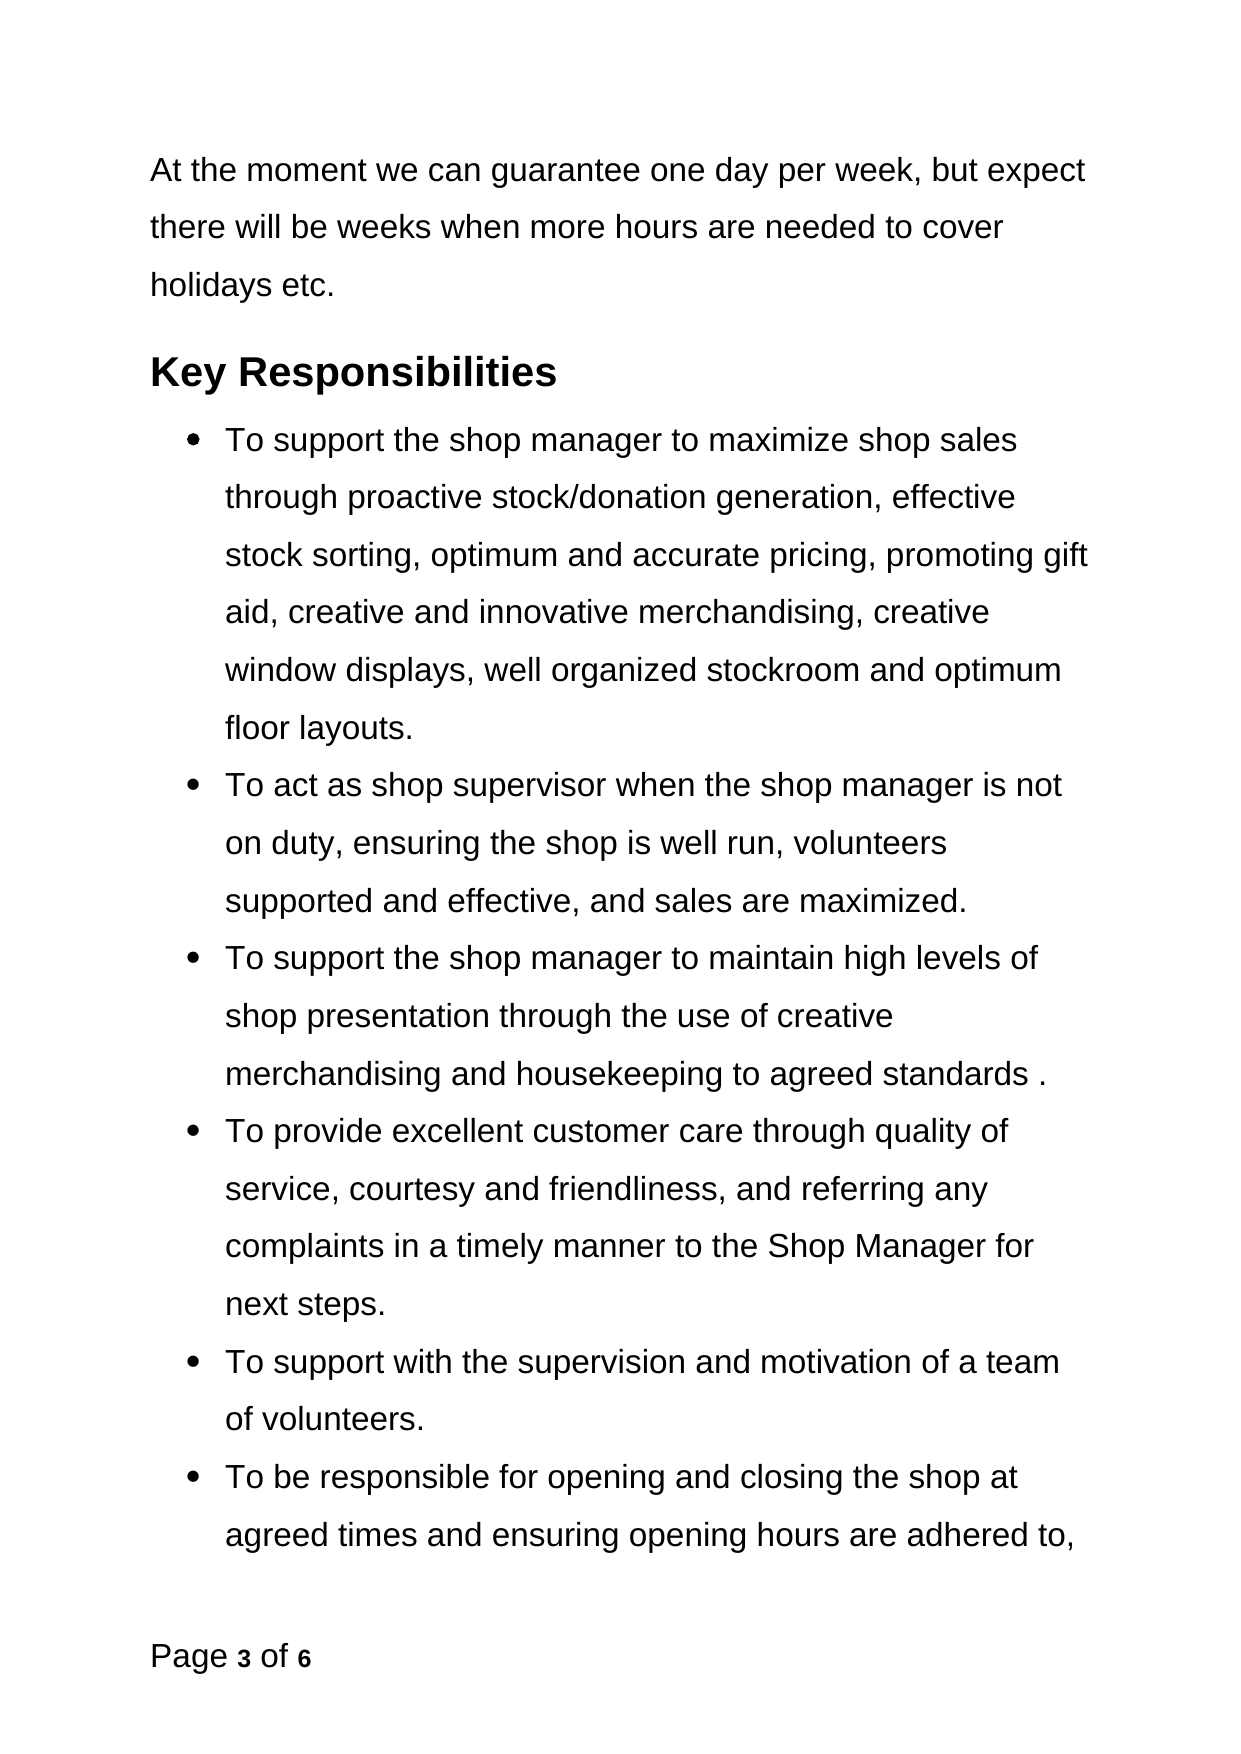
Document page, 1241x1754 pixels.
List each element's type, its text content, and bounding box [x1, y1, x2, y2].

text At the moment we can guarantee one day per week, but expect there will be weeks when more hours are needed to cover holidays etc. [150, 150, 1090, 304]
list To provide excellent customer care through quality of service, courtesy and friendliness, and referring any complaints in a timely manner to the Shop Manager for next steps. [187, 1111, 1090, 1323]
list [187, 1457, 1090, 1553]
list To support the shop manager to maximize shop sales through proactive stock/donation generation, effective stock sorting, optimum and accurate pricing, promoting gift aid, creative and innovative merchandising, creative window displays, well organized stockroom and optimum floor layouts. [187, 420, 1090, 746]
list To support the shop manager to maintain high levels of shop presentation through the use of creative merchandising and housekeeping to agreed standards . [187, 938, 1090, 1092]
subtitle Key Responsibilities [150, 348, 1090, 396]
list To support with the supervision and motivation of a team of volunteers. [187, 1342, 1090, 1438]
list To act as shop supervisor when the shop manager is not on duty, ensuring the shop is well run, volunteers supported and effective, and sales are maximized. [187, 765, 1090, 919]
